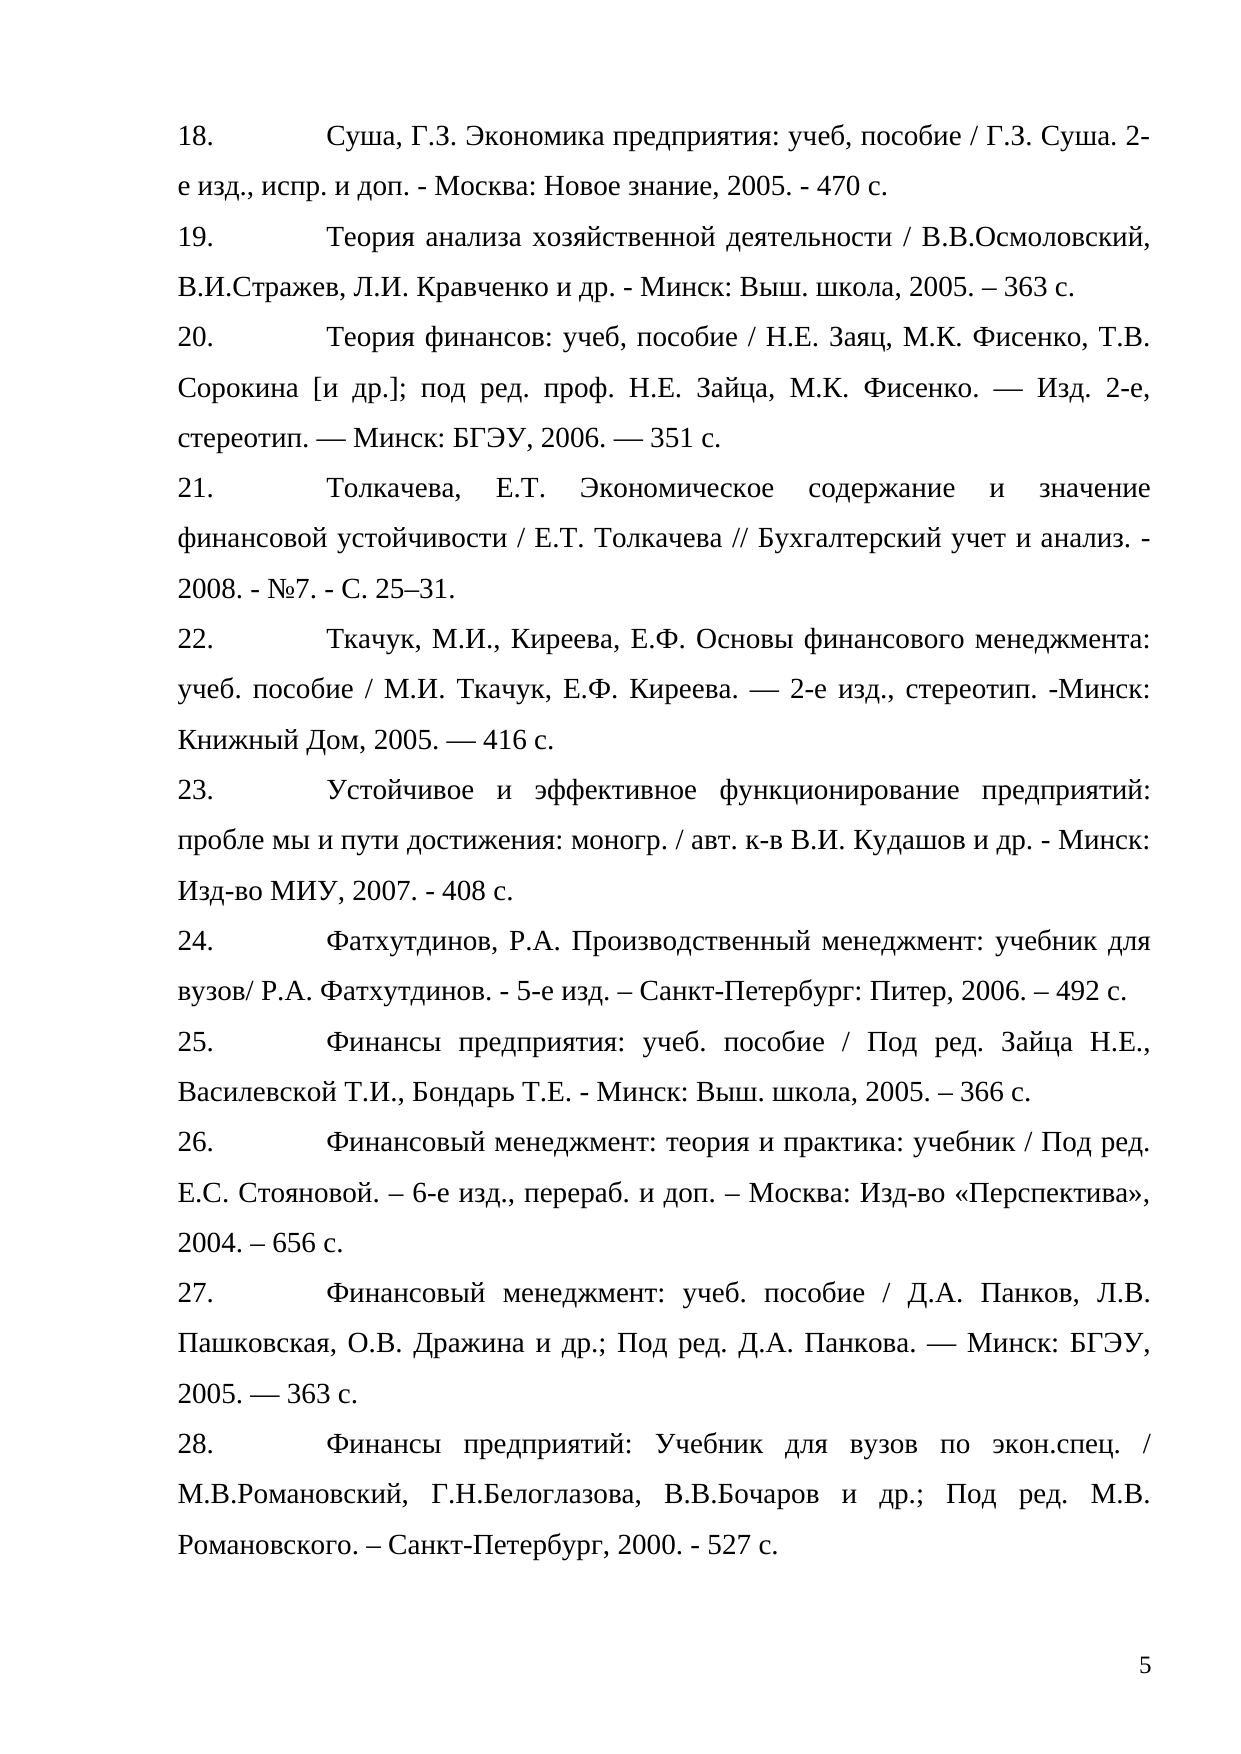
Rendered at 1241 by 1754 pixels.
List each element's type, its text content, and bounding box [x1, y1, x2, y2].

list Фатхутдинов, Р.А. Производственный менеджмент: учебник для вузов/ Р.А. Фатхутдинов. - 5-е изд. – Санкт-Петербург: Питер, 2006. – 492 с. [177, 923, 1152, 1007]
list Теория финансов: учеб, пособие / Н.Е. Заяц, М.К. Фисенко, Т.В. Сорокина [и др.]; под ред. проф. Н.Е. Зайца, М.К. Фисенко. — Изд. 2-е, стереотип. — Минск: БГЭУ, 2006. — 351 с. [177, 319, 1152, 453]
list Устойчивое и эффективное функционирование предприятий: пробле мы и пути достижения: моногр. / авт. к-в В.И. Кудашов и др. - Минск: Изд-во МИУ, 2007. - 408 с. [177, 772, 1152, 906]
list Финансы предприятия: учеб. пособие / Под ред. Зайца Н.Е., Василевской Т.И., Бондарь Т.Е. - Минск: Выш. школа, 2005. – 366 с. [177, 1024, 1152, 1108]
list Финансовый менеджмент: учеб. пособие / Д.А. Панков, Л.В. Пашковская, О.В. Дражина и др.; Под ред. Д.А. Панкова. — Минск: БГЭУ, 2005. — 363 с. [177, 1275, 1152, 1409]
list Толкачева, Е.Т. Экономическое содержание и значение финансовой устойчивости / Е.Т. Толкачева // Бухгалтерский учет и анализ. - 2008. - №7. - С. 25–31. [177, 470, 1152, 604]
list Теория анализа хозяйственной деятельности / В.В.Осмоловский, В.И.Стражев, Л.И. Кравченко и др. - Минск: Выш. школа, 2005. – 363 с. [177, 219, 1152, 303]
list Финансовый менеджмент: теория и практика: учебник / Под ред. Е.С. Стояновой. – 6-е изд., перераб. и доп. – Москва: Изд-во «Перспектива», 2004. – 656 с. [177, 1124, 1152, 1258]
list Финансы предприятий: Учебник для вузов по экон.спец. / М.В.Романовский, Г.Н.Белоглазова, В.В.Бочаров и др.; Под ред. М.В. Романовского. – Санкт-Петербург, 2000. - 527 с. [177, 1426, 1152, 1560]
list Суша, Г.З. Экономика предприятия: учеб, пособие / Г.З. Суша. 2-е изд., испр. и доп. - Москва: Новое знание, 2005. - 470 с. [177, 118, 1152, 202]
list Ткачук, М.И., Киреева, Е.Ф. Основы финансового менеджмента: учеб. пособие / М.И. Ткачук, Е.Ф. Киреева. — 2-е изд., стереотип. -Минск: Книжный Дом, 2005. — 416 с. [177, 621, 1152, 755]
